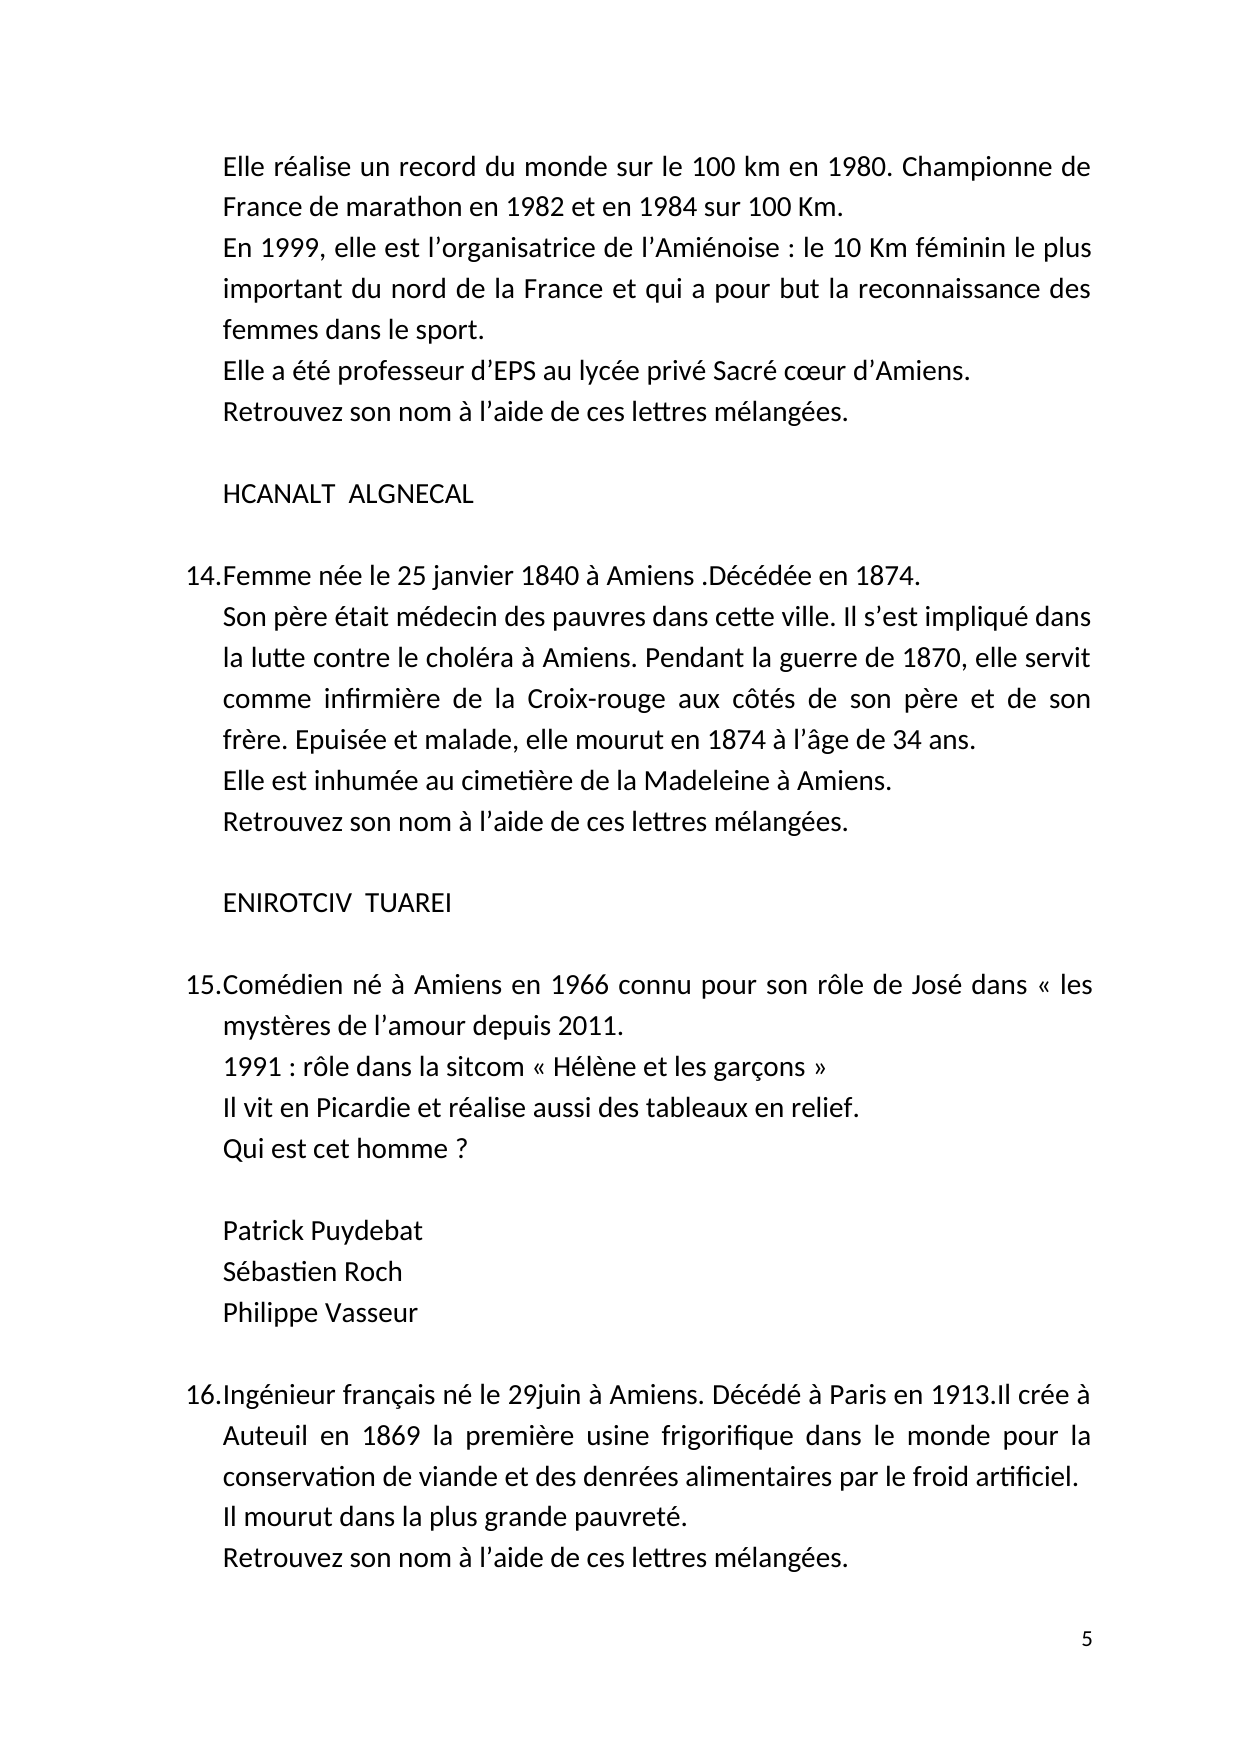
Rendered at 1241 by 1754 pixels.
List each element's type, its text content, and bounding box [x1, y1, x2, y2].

list Retrouvez son nom à l’aide de ces lettres mélangées. [223, 393, 1093, 429]
list 1991 : rôle dans la sitcom « Hélène et les garçons » [223, 1048, 1093, 1084]
list Son père était médecin des pauvres dans cette ville. Il s’est impliqué dans la lutte contre le choléra à Amiens. Pendant la guerre de 1870, elle servit comme infirmière de la Croix-rouge aux côtés de son père et de son frère. Epuisée et malade, elle mourut en 1874 à l’âge de 34 ans. [223, 598, 1093, 756]
list Sébastien Roch [223, 1253, 1093, 1288]
list Retrouvez son nom à l’aide de ces lettres mélangées. [223, 1539, 1093, 1575]
list Il vit en Picardie et réalise aussi des tableaux en relief. [223, 1089, 1093, 1125]
list Elle est inhumée au cimetière de la Madeleine à Amiens. [223, 762, 1093, 797]
list Elle a été professeur d’EPS au lycée privé Sacré cœur d’Amiens. [223, 352, 1093, 388]
list Elle réalise un record du monde sur le 100 km en 1980. Championne de France de marathon en 1982 et en 1984 sur 100 Km. [223, 148, 1093, 224]
list Patrick Puydebat [223, 1212, 1093, 1248]
list HCANALT ALGNECAL [223, 475, 1093, 511]
list Femme née le 25 janvier 1840 à Amiens .Décédée en 1874. [185, 557, 1093, 593]
list Philippe Vasseur [223, 1294, 1093, 1329]
list Qui est cet homme ? [223, 1130, 1093, 1166]
list En 1999, elle est l’organisatrice de l’Amiénoise : le 10 Km féminin le plus important du nord de la France et qui a pour but la reconnaissance des femmes dans le sport. [223, 229, 1093, 347]
list ENIROTCIV TUAREI [223, 884, 1093, 920]
list Retrouvez son nom à l’aide de ces lettres mélangées. [223, 803, 1093, 838]
list Comédien né à Amiens en 1966 connu pour son rôle de José dans « les mystères de l’amour depuis 2011. [185, 966, 1093, 1043]
list Ingénieur français né le 29juin à Amiens. Décédé à Paris en 1913.Il crée à Auteuil en 1869 la première usine frigorifique dans le monde pour la conservation de viande et des denrées alimentaires par le froid artificiel. [185, 1376, 1093, 1493]
list Il mourut dans la plus grande pauvreté. [223, 1498, 1093, 1534]
